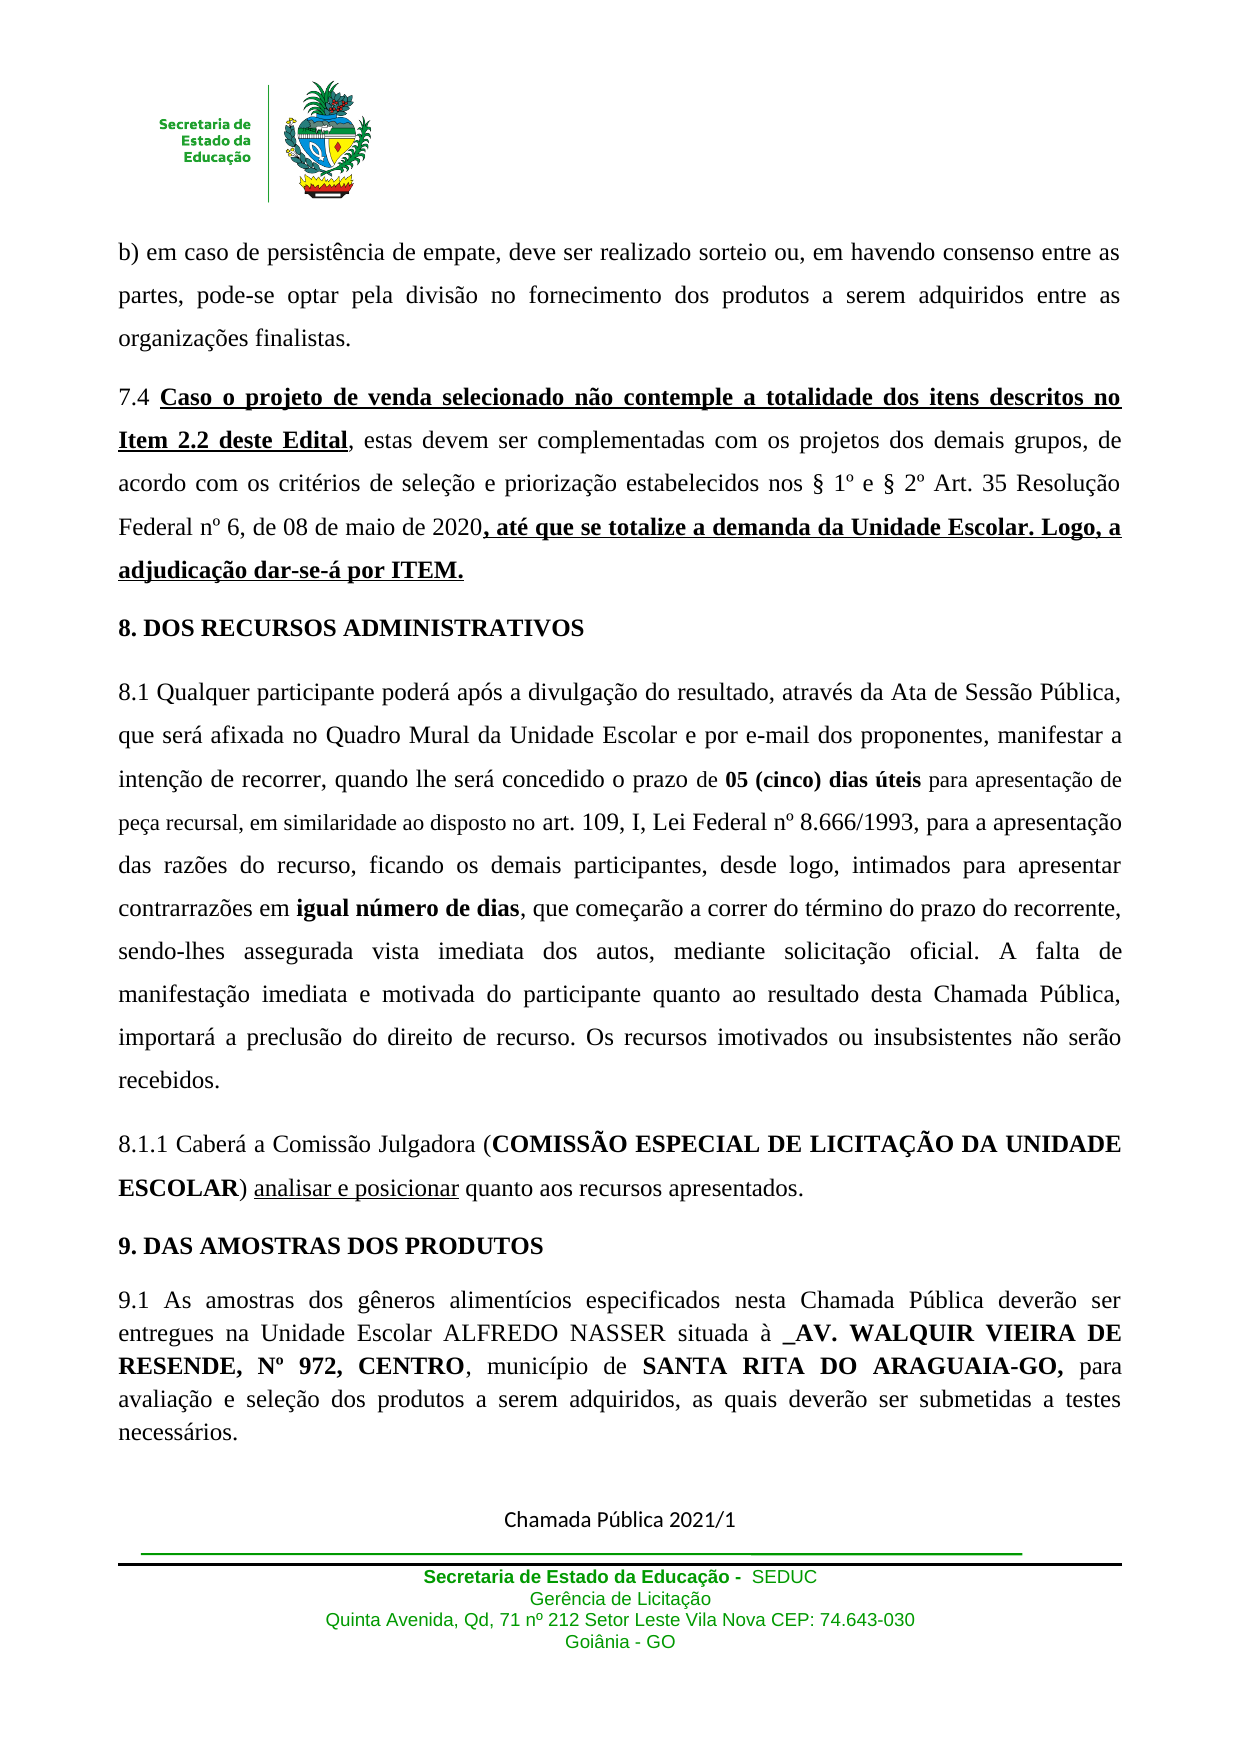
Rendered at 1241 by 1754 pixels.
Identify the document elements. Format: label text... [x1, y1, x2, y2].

text b) em caso de persistência de empate, deve ser realizado sorteio ou, em havendo consenso entre as partes, pode-se optar pela divisão no fornecimento dos produtos a serem adquiridos entre as organizações finalistas. [118, 237, 1122, 352]
text 8. DOS RECURSOS ADMINISTRATIVOS [118, 613, 1122, 642]
text 7.4 Caso o projeto de venda selecionado não contemple a totalidade dos itens descritos no Item 2.2 deste Edital, estas devem ser complementadas com os projetos dos demais grupos, de acordo com os critérios de seleção e priorização estabelecidos nos § 1º e § 2º Art. 35 Resolução Federal nº 6, de 08 de maio de 2020, até que se totalize a demanda da Unidade Escolar. Logo, a adjudicação dar-se-á por ITEM. [118, 382, 1122, 583]
text 9. DAS AMOSTRAS DOS PRODUTOS [118, 1231, 1028, 1260]
text 8.1.1 Caberá a Comissão Julgadora (COMISSÃO ESPECIAL DE LICITAÇÃO DA UNIDADE ESCOLAR) analisar e posicionar quanto aos recursos apresentados. [118, 1129, 1122, 1201]
text 8.1 Qualquer participante poderá após a divulgação do resultado, através da Ata de Sessão Pública, que será afixada no Quadro Mural da Unidade Escolar e por e-mail dos proponentes, manifestar a intenção de recorrer, quando lhe será concedido o prazo de 05 (cinco) dias úteis para apresentação de peça recursal, em similaridade ao disposto no art. 109, I, Lei Federal nº 8.666/1993, para a apresentação das razões do recurso, ficando os demais participantes, desde logo, intimados para apresentar contrarrazões em igual número de dias, que começarão a correr do término do prazo do recorrente, sendo-lhes assegurada vista imediata dos autos, mediante solicitação oficial. A falta de manifestação imediata e motivada do participante quanto ao resultado desta Chamada Pública, importará a preclusão do direito de recurso. Os recursos imotivados ou insubsistentes não serão recebidos. [118, 677, 1122, 1094]
picture [118, 73, 412, 210]
text 9.1 As amostras dos gêneros alimentícios especificados nesta Chamada Pública deverão ser entregues na Unidade Escolar ALFREDO NASSER situada à _AV. WALQUIR VIEIRA DE RESENDE, Nº 972, CENTRO, município de SANTA RITA DO ARAGUAIA-GO, para avaliação e seleção dos produtos a serem adquiridos, as quais deverão ser submetidas a testes necessários. [118, 1285, 1122, 1446]
